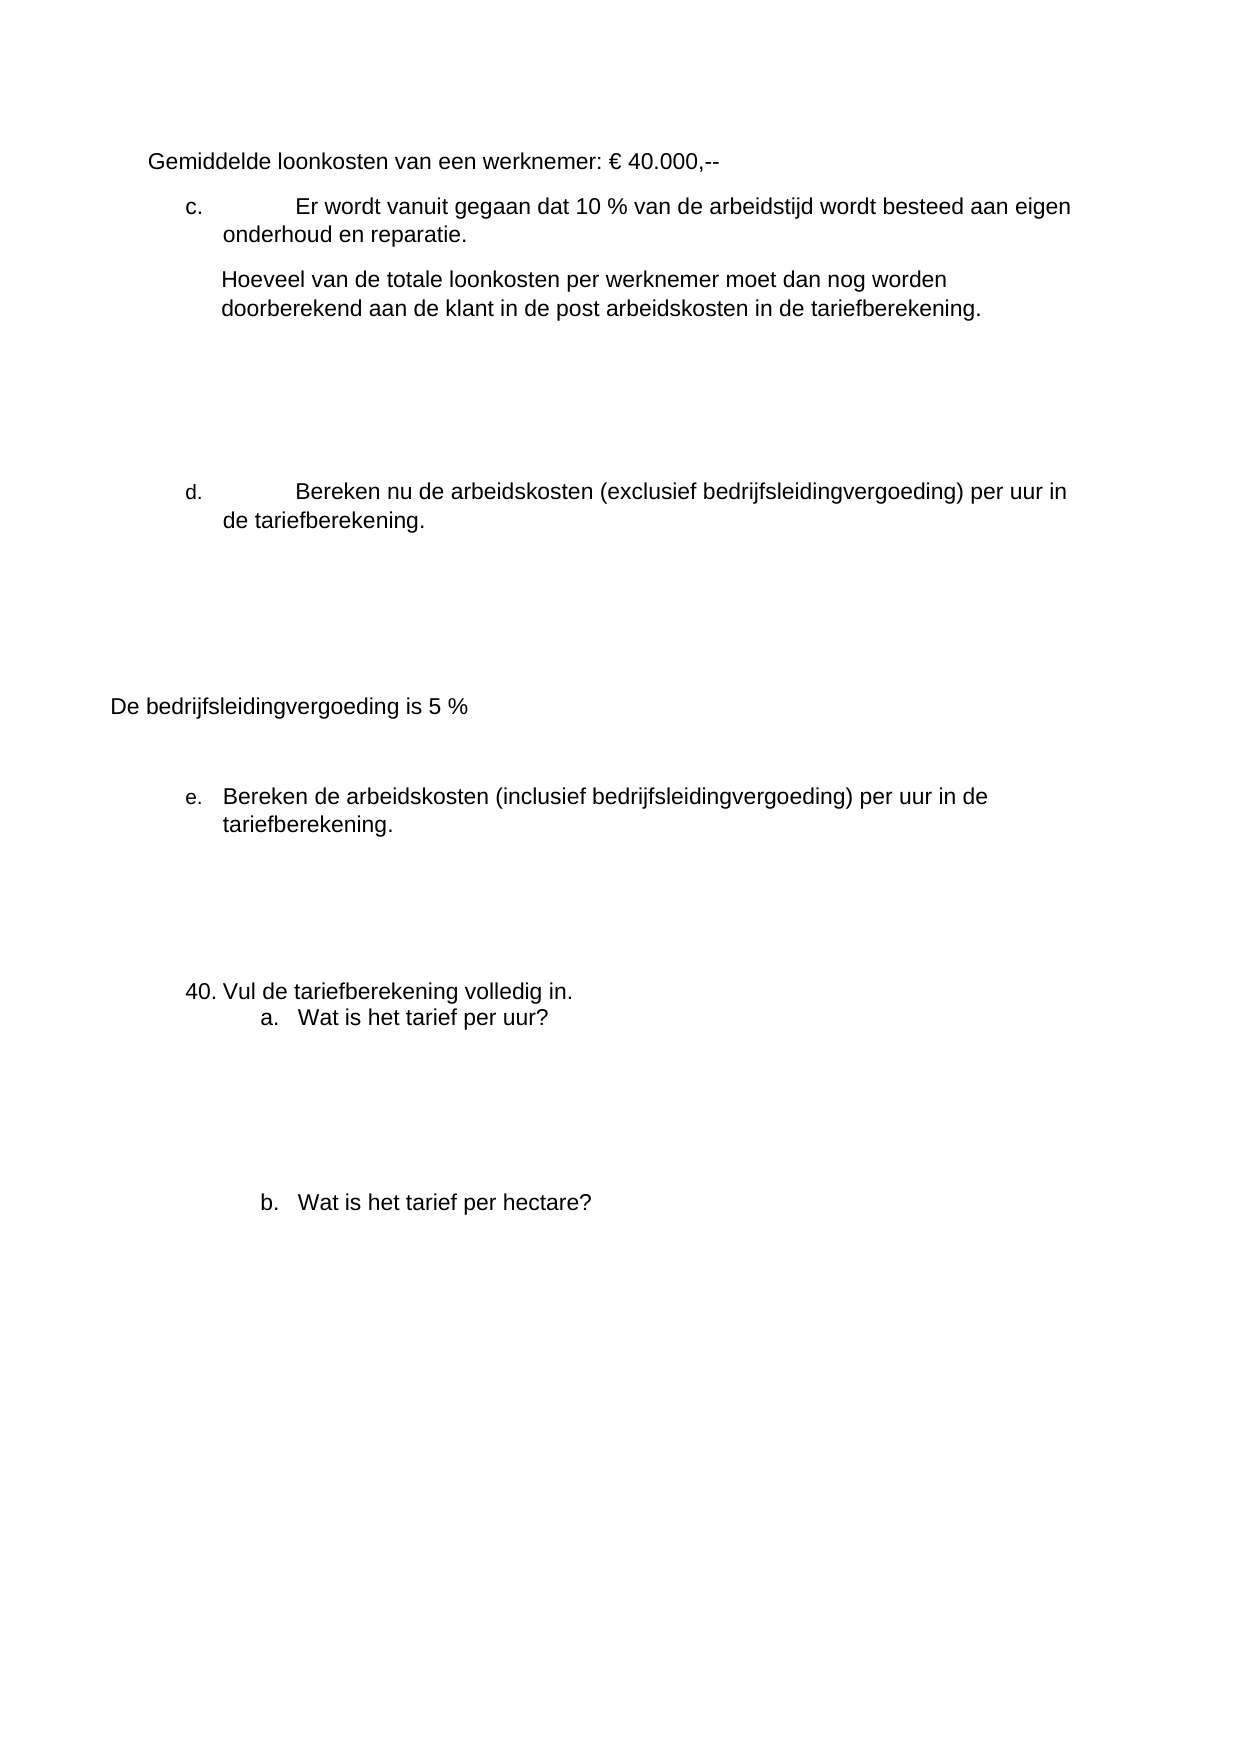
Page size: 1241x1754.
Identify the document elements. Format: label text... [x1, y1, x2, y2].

list Vul de tariefberekening volledig in. [185, 978, 1093, 1004]
text Gemiddelde loonkosten van een werknemer: € 40.000,-- [148, 148, 1093, 174]
list Wat is het tarief per uur? [260, 1004, 1093, 1031]
text Hoeveel van de totale loonkosten per werknemer moet dan nog worden doorberekend aan de klant in de post arbeidskosten in de tariefberekening. [221, 266, 1093, 321]
list Er wordt vanuit gegaan dat 10 % van de arbeidstijd wordt besteed aan eigen onderhoud en reparatie. [185, 193, 1093, 247]
text De bedrijfsleidingvergoeding is 5 % [110, 693, 1093, 719]
list Bereken nu de arbeidskosten (exclusief bedrijfsleidingvergoeding) per uur in de tariefberekening. [185, 478, 1093, 533]
list Wat is het tarief per hectare? [260, 1189, 1093, 1215]
list Bereken de arbeidskosten (inclusief bedrijfsleidingvergoeding) per uur in de tariefberekening. [185, 783, 1093, 838]
